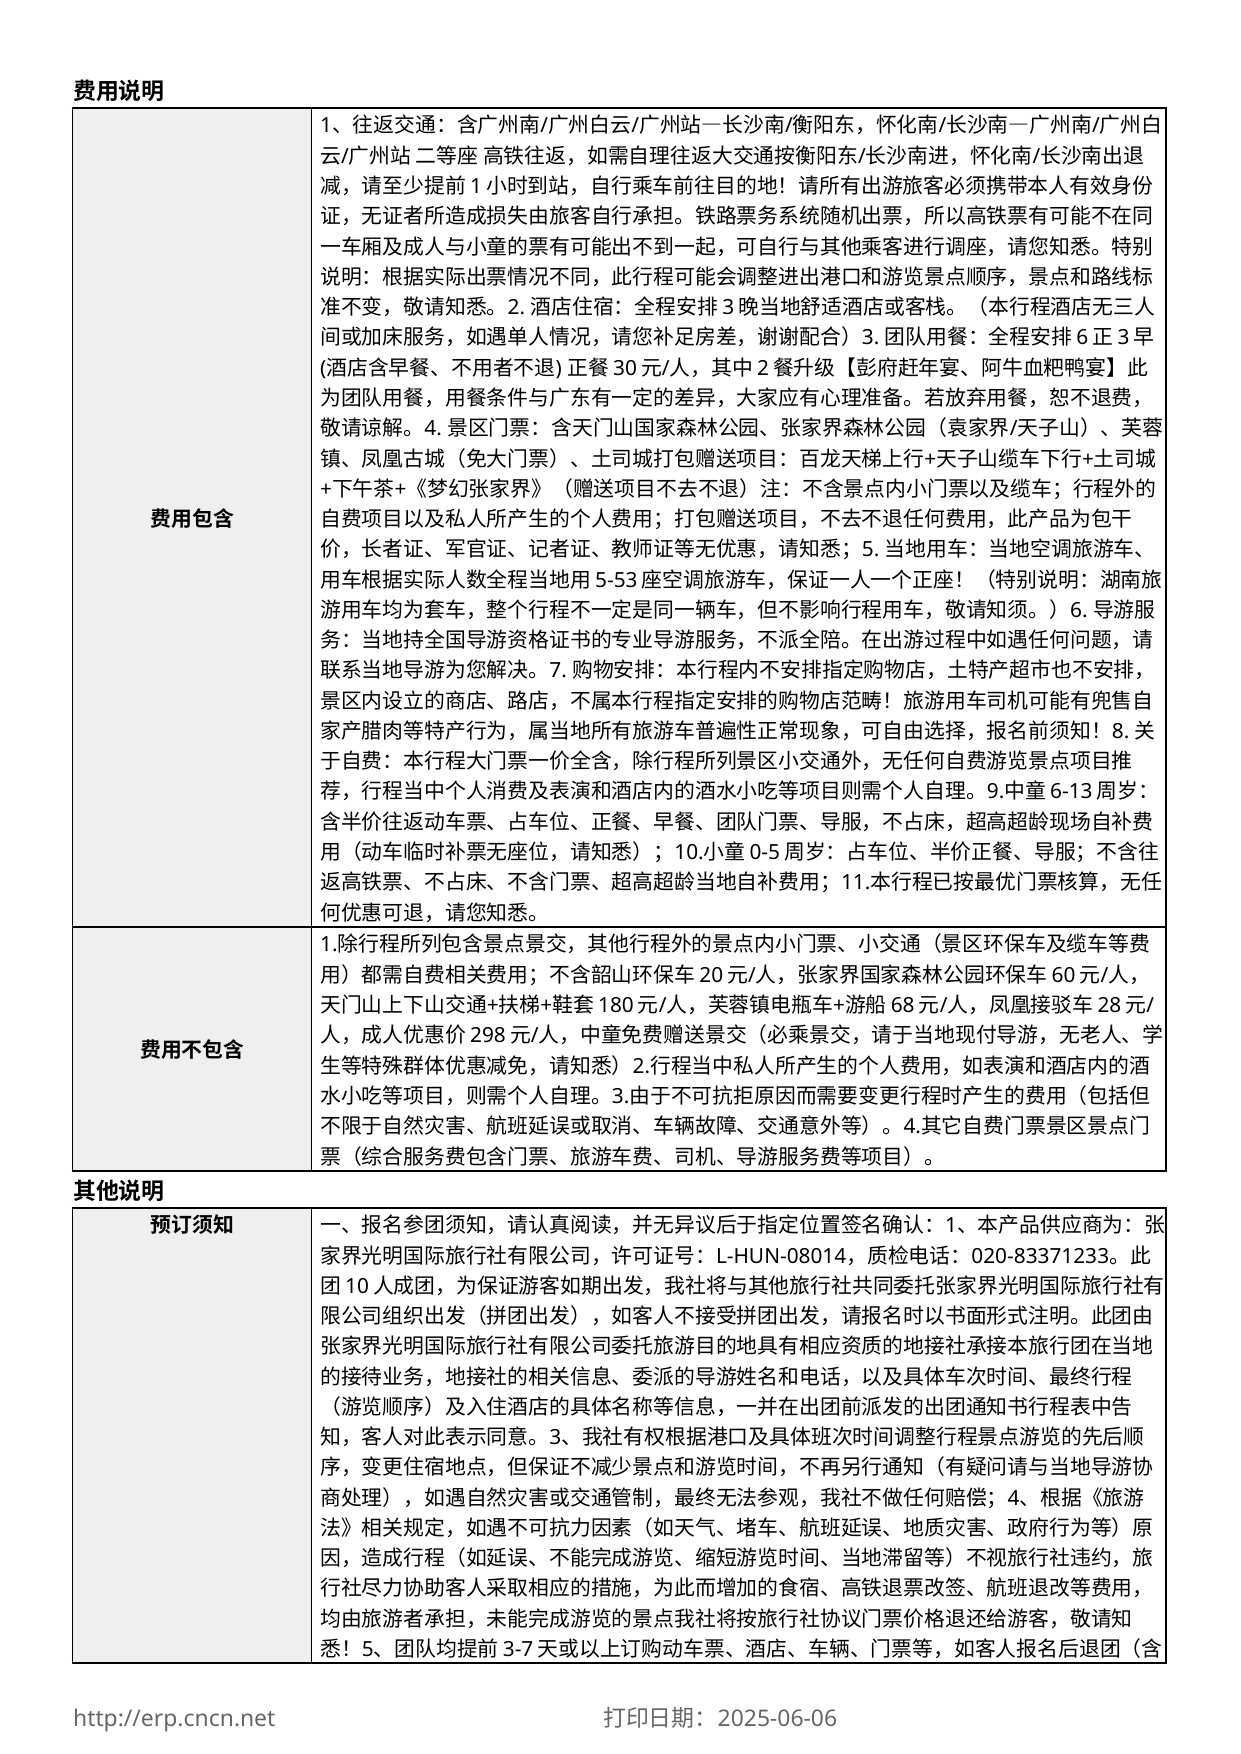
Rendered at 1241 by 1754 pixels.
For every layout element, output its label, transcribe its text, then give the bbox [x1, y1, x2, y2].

table_header 费用包含 [73, 109, 311, 926]
table_header 预订须知 [73, 1209, 311, 1662]
table_cell 费用不包含 [73, 928, 311, 1170]
table_header 1、往返交通：含广州南/广州白云/广州站—长沙南/衡阳东，怀化南/长沙南—广州南/广州白云/广州站 二等座 高铁往返， [312, 109, 1165, 926]
text 费用说明 [73, 73, 1167, 106]
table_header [312, 1209, 1165, 1662]
text 其他说明 [73, 1173, 1167, 1206]
table_cell 1.除行程所列包含景点景交，其他行程外的景点内小门票、小交通（景区环保车及缆车等费用）都需自费相关费用； [312, 928, 1165, 1170]
